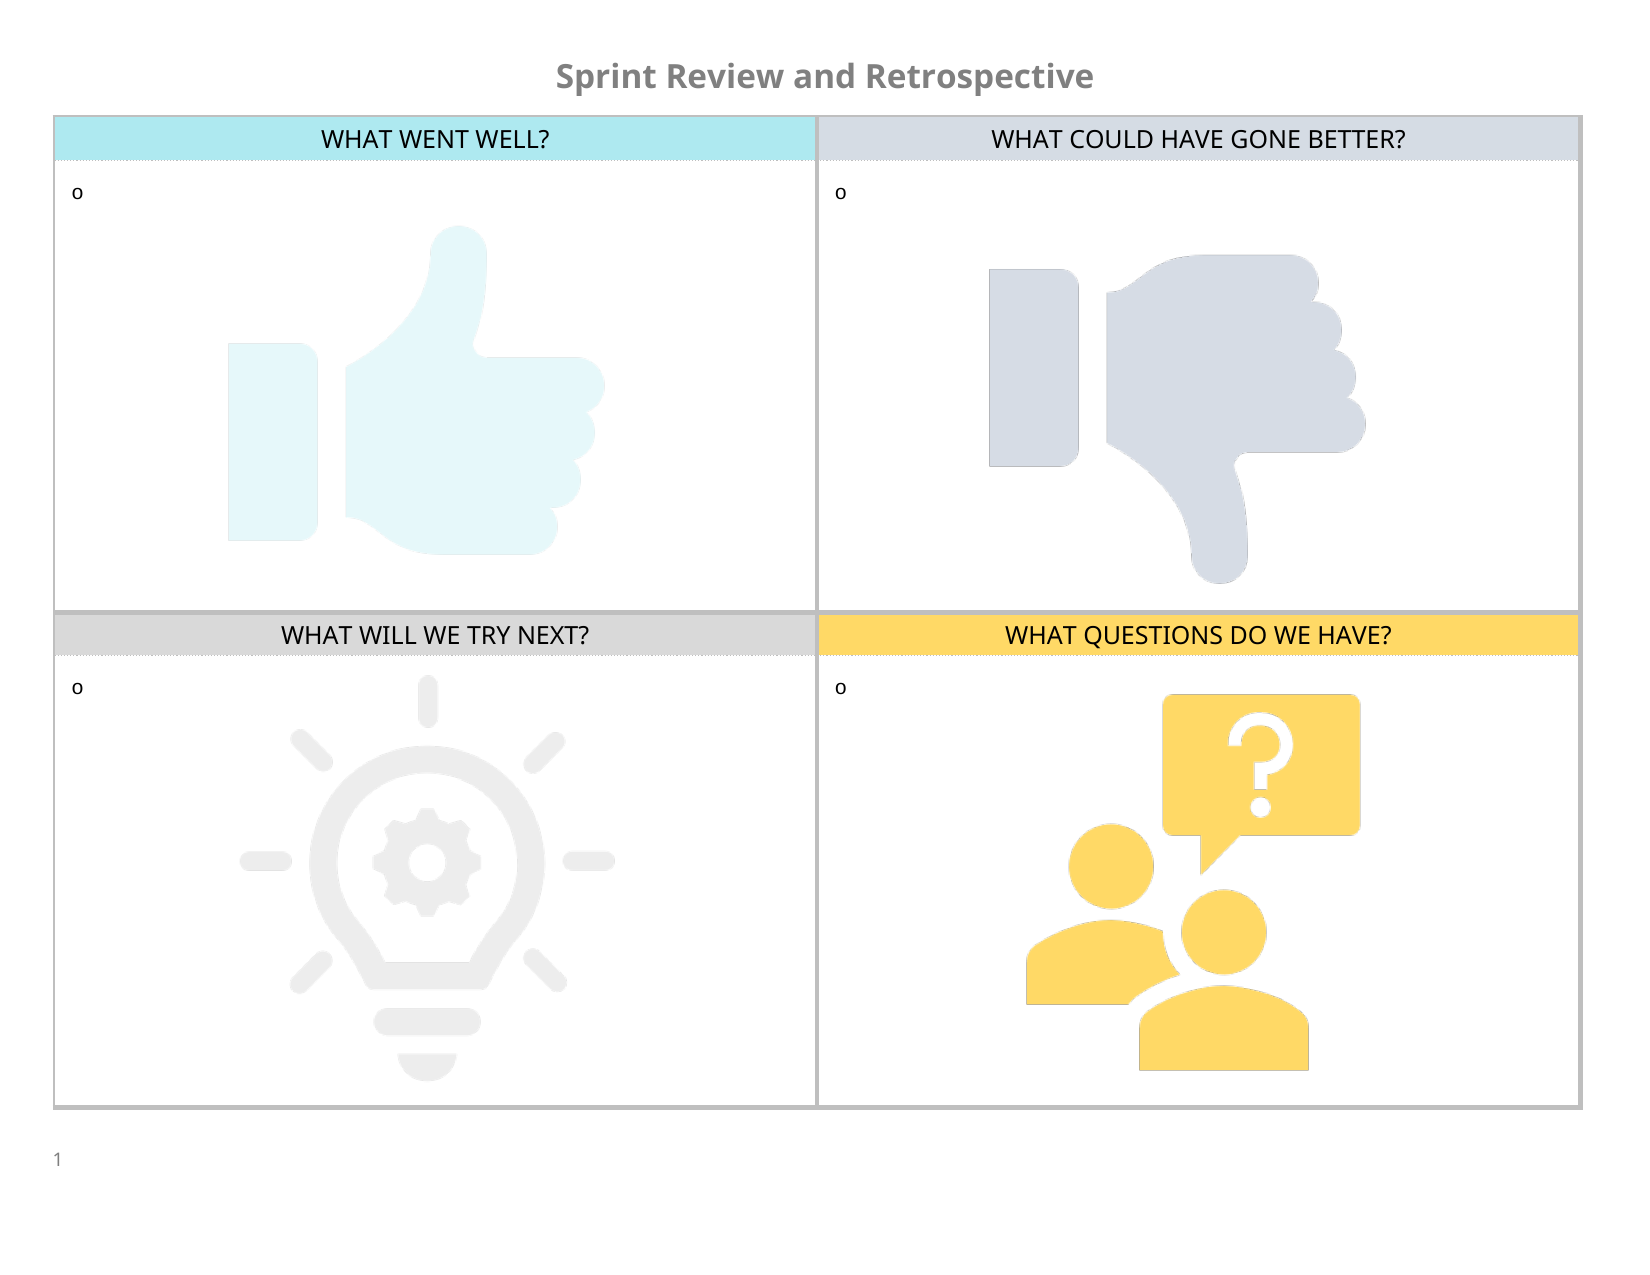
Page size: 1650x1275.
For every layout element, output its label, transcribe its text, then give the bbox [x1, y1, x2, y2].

table_cell [55, 160, 815, 610]
table_header WHAT WENT WELL? [55, 117, 815, 160]
table_cell WHAT QUESTIONS DO WE HAVE? [819, 615, 1578, 655]
table_cell [819, 160, 1578, 610]
table_cell WHAT WILL WE TRY NEXT? [55, 615, 815, 655]
table_cell [55, 655, 815, 1105]
table_header WHAT COULD HAVE GONE BETTER? [819, 117, 1578, 160]
text Sprint Review and Retrospective [52, 52, 1597, 98]
table_cell [819, 655, 1578, 1105]
